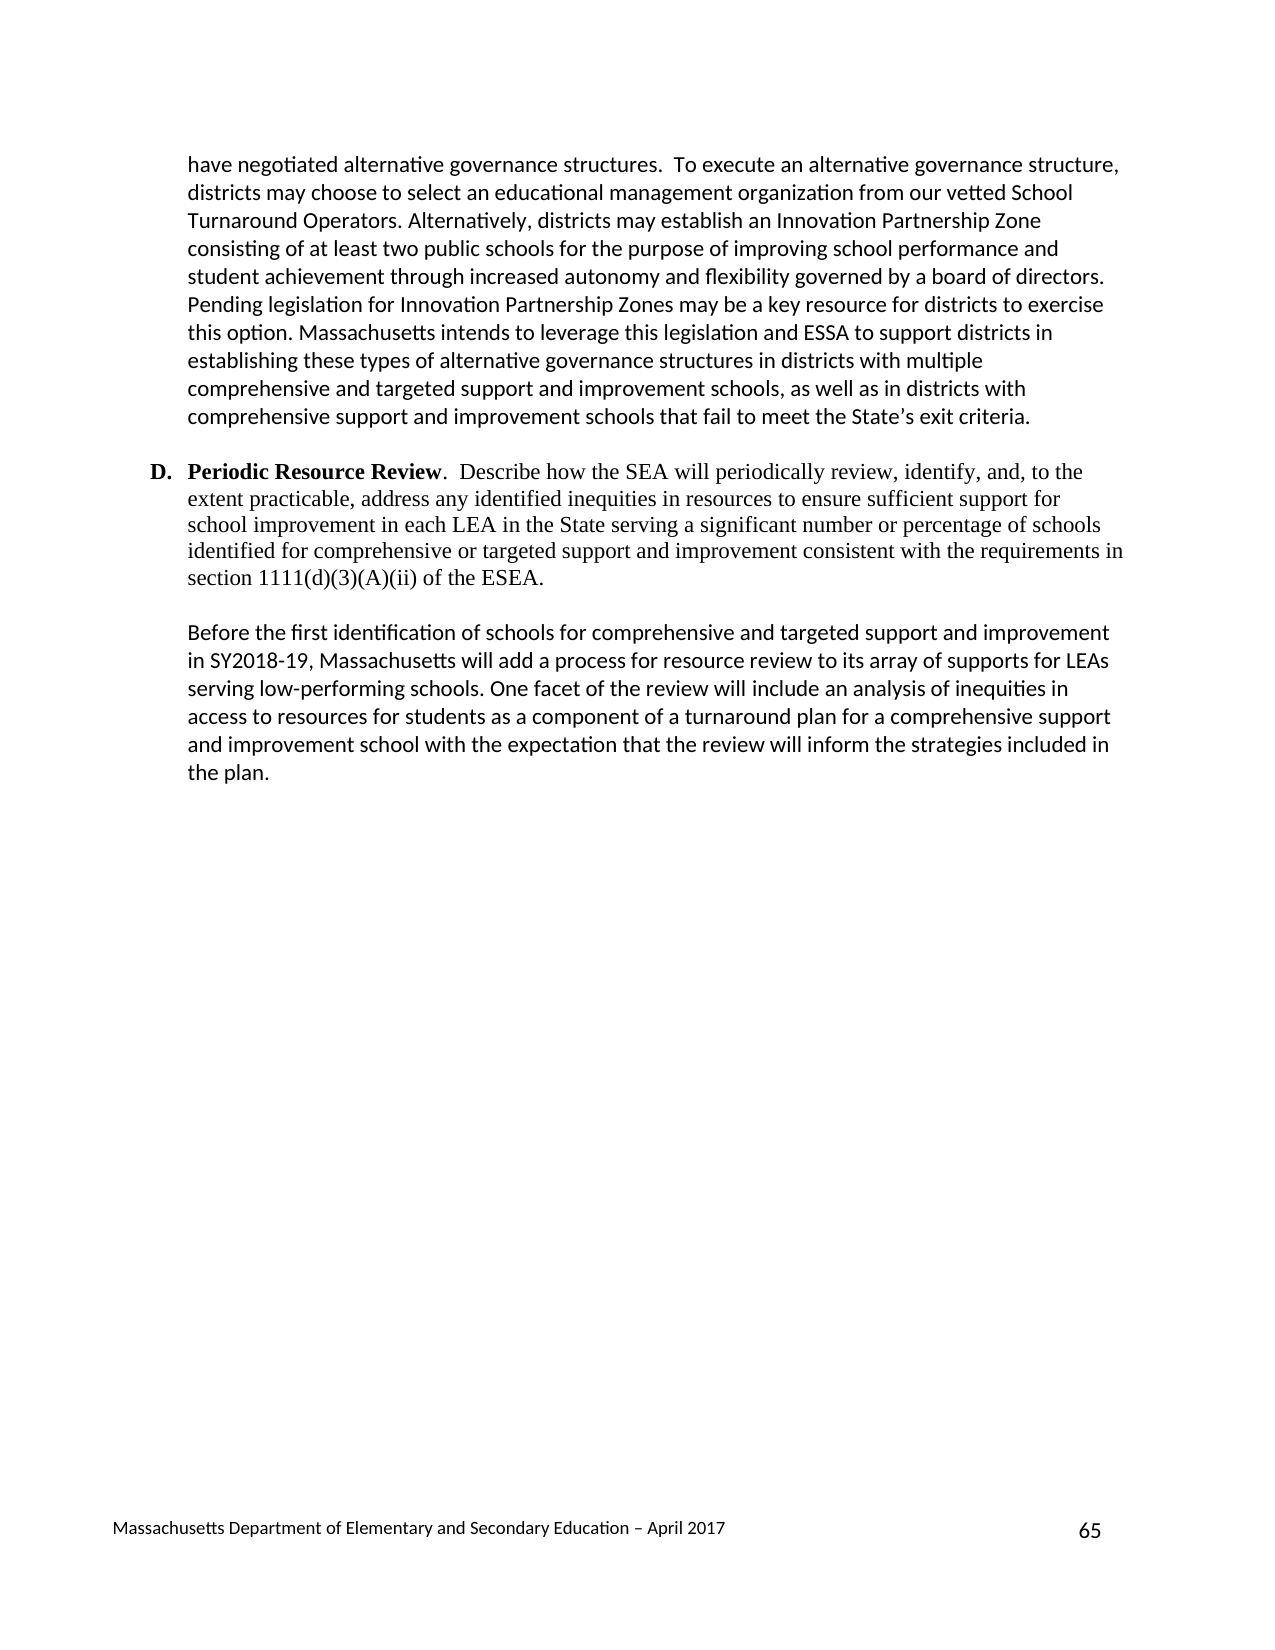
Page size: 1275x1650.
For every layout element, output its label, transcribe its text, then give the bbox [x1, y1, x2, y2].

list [187, 150, 1125, 458]
list Periodic Resource Review. Describe how the SEA will periodically review, identify, and, to the extent practicable, address any identified inequities in resources to ensure sufficient support for school improvement in each LEA in the State serving a significant number or percentage of schools identified for comprehensive or targeted support and improvement consistent with the requirements in section 1111(d)(3)(A)(ii) of the ESEA. [150, 458, 1125, 618]
list Before the first identification of schools for comprehensive and targeted support and improvement in SY2018-19, Massachusetts will add a process for resource review to its array of supports for LEAs serving low-performing schools. One facet of the review will include an analysis of inequities in access to resources for students as a component of a turnaround plan for a comprehensive support and improvement school with the expectation that the review will inform the strategies included in the plan. [187, 618, 1125, 786]
